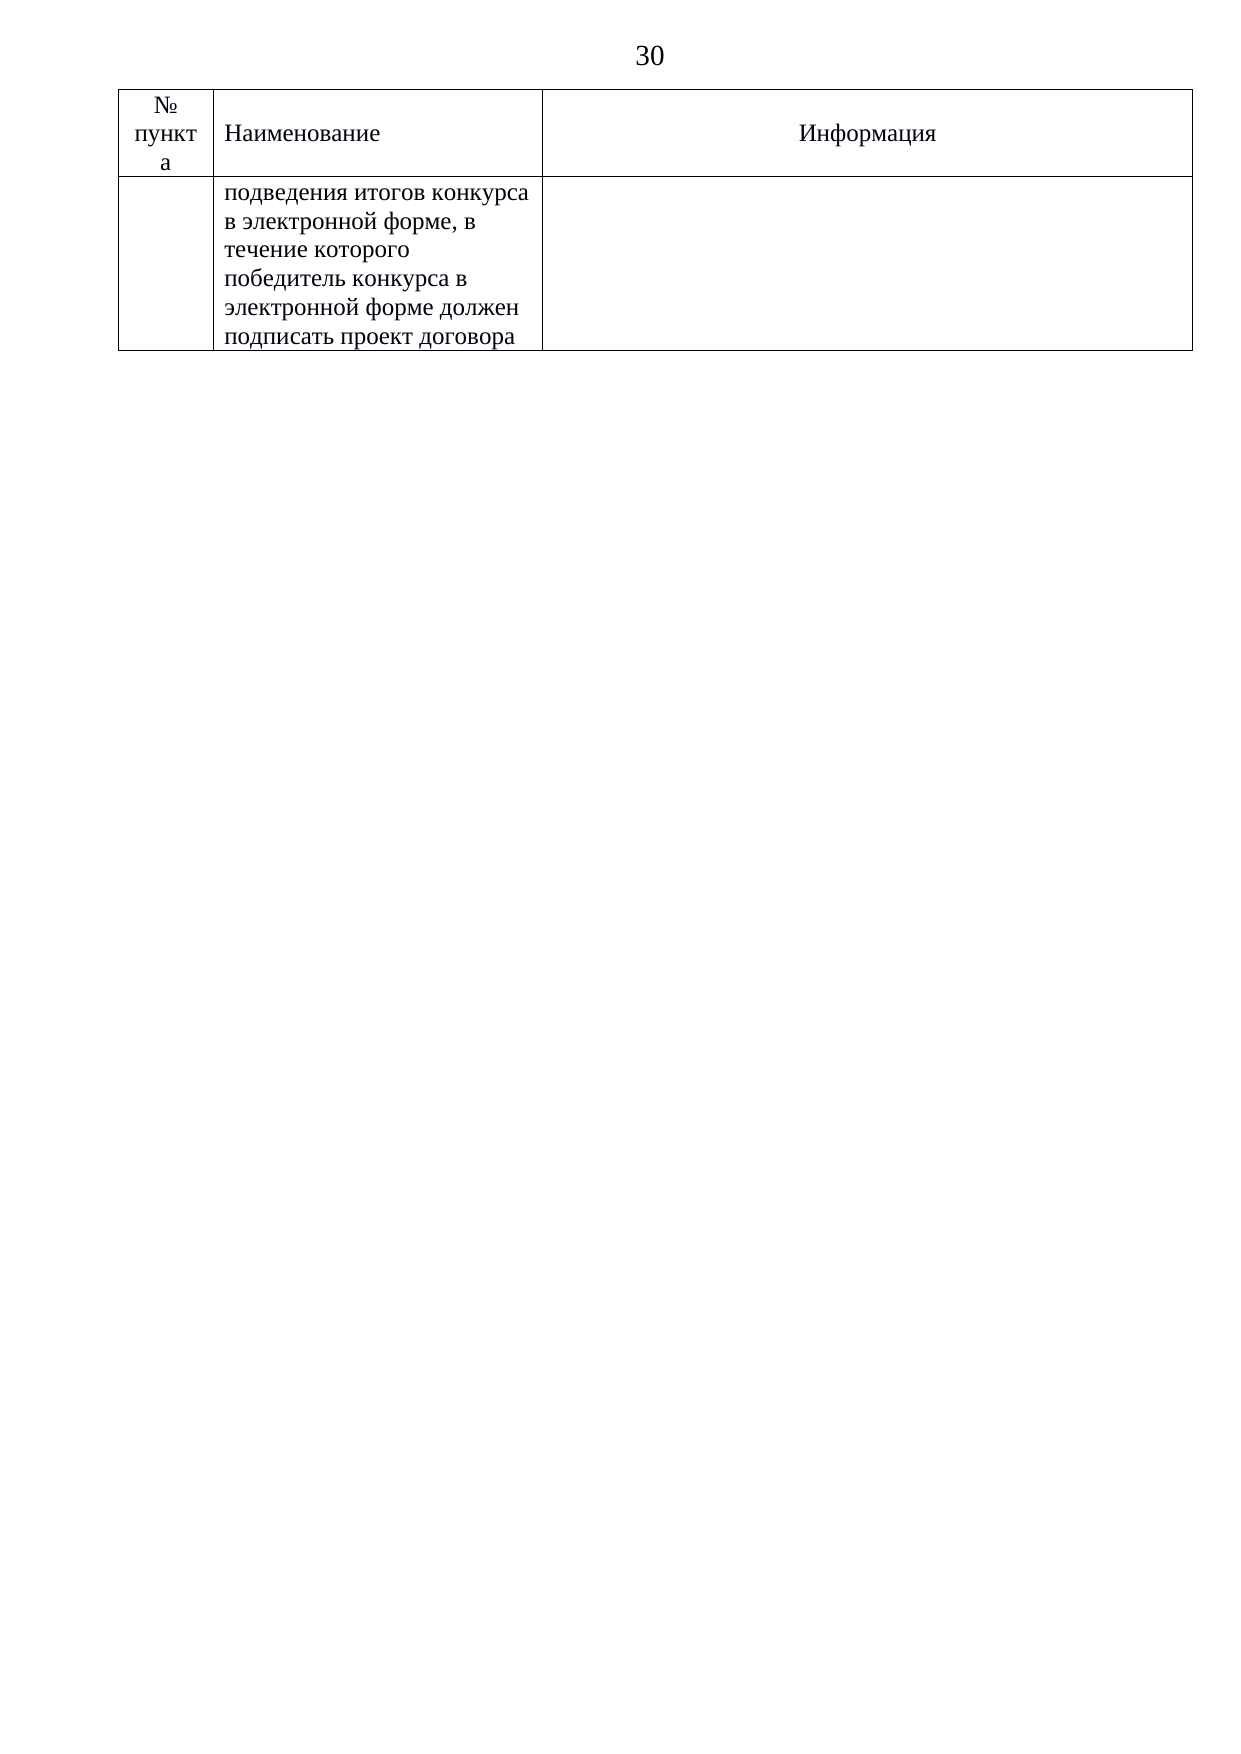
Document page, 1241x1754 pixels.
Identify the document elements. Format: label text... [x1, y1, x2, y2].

table_header Наименование [214, 90, 542, 176]
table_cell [214, 177, 542, 349]
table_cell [543, 177, 1192, 349]
table_cell [119, 177, 213, 349]
table_header № пункта [119, 90, 213, 176]
table_header Информация [543, 90, 1192, 176]
